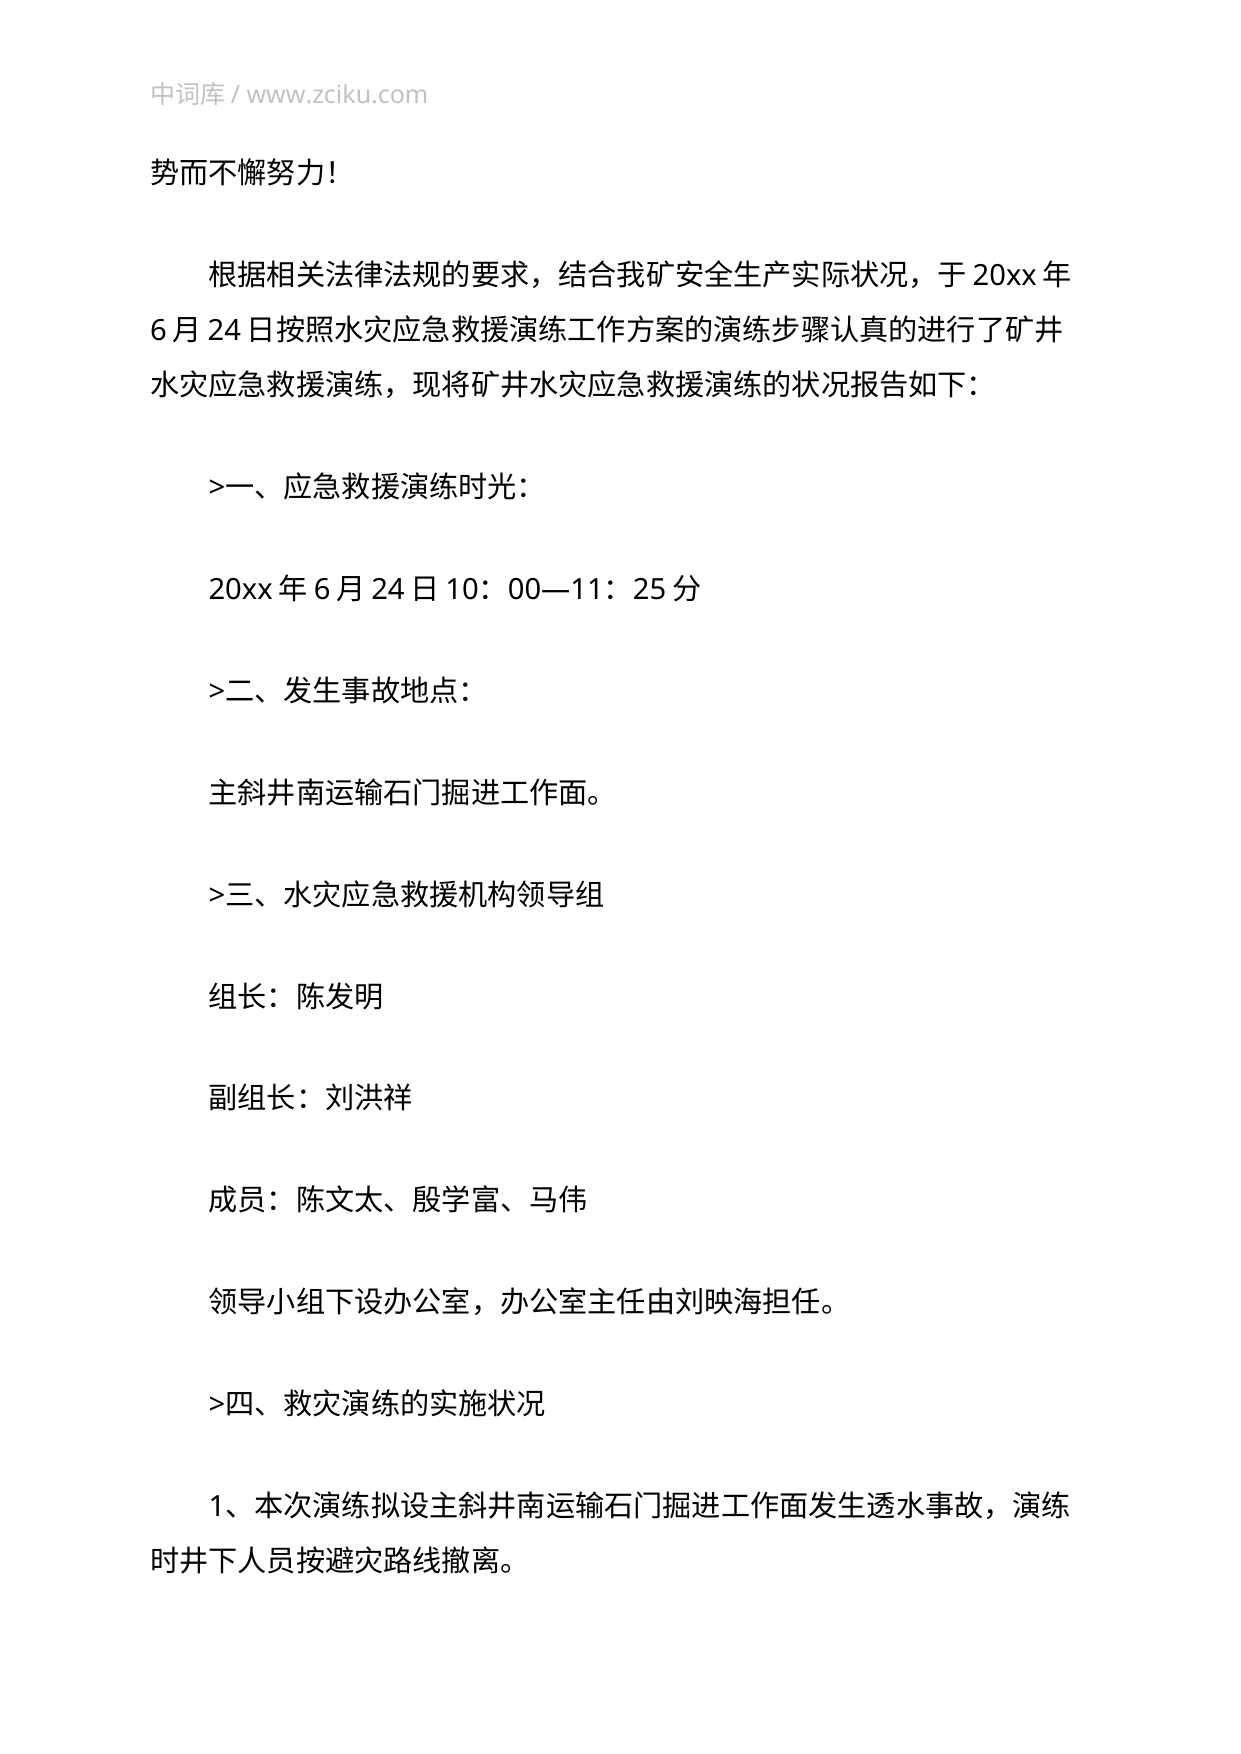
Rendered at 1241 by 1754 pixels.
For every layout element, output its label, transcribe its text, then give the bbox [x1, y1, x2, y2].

text >一、应急救援演练时光： [150, 463, 1090, 506]
text 20xx年6月24日10：00—11：25分 [150, 566, 1090, 608]
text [150, 150, 1090, 192]
text 主斜井南运输石门掘进工作面。 [150, 769, 1090, 812]
text 1、本次演练拟设主斜井南运输石门掘进工作面发生透水事故，演练时井下人员按避灾路线撤离。 [150, 1482, 1090, 1579]
text 领导小组下设办公室，办公室主任由刘映海担任。 [150, 1278, 1090, 1321]
text >二、发生事故地点： [150, 667, 1090, 710]
text 根据相关法律法规的要求，结合我矿安全生产实际状况，于20xx年6月24日按照水灾应急救援演练工作方案的演练步骤认真的进行了矿井水灾应急救援演练，现将矿井水灾应急救援演练的状况报告如下： [150, 252, 1090, 404]
text 组长：陈发明 [150, 973, 1090, 1016]
text >四、救灾演练的实施状况 [150, 1380, 1090, 1423]
text 成员：陈文太、殷学富、马伟 [150, 1177, 1090, 1219]
text >三、水灾应急救援机构领导组 [150, 871, 1090, 914]
text 副组长：刘洪祥 [150, 1075, 1090, 1117]
